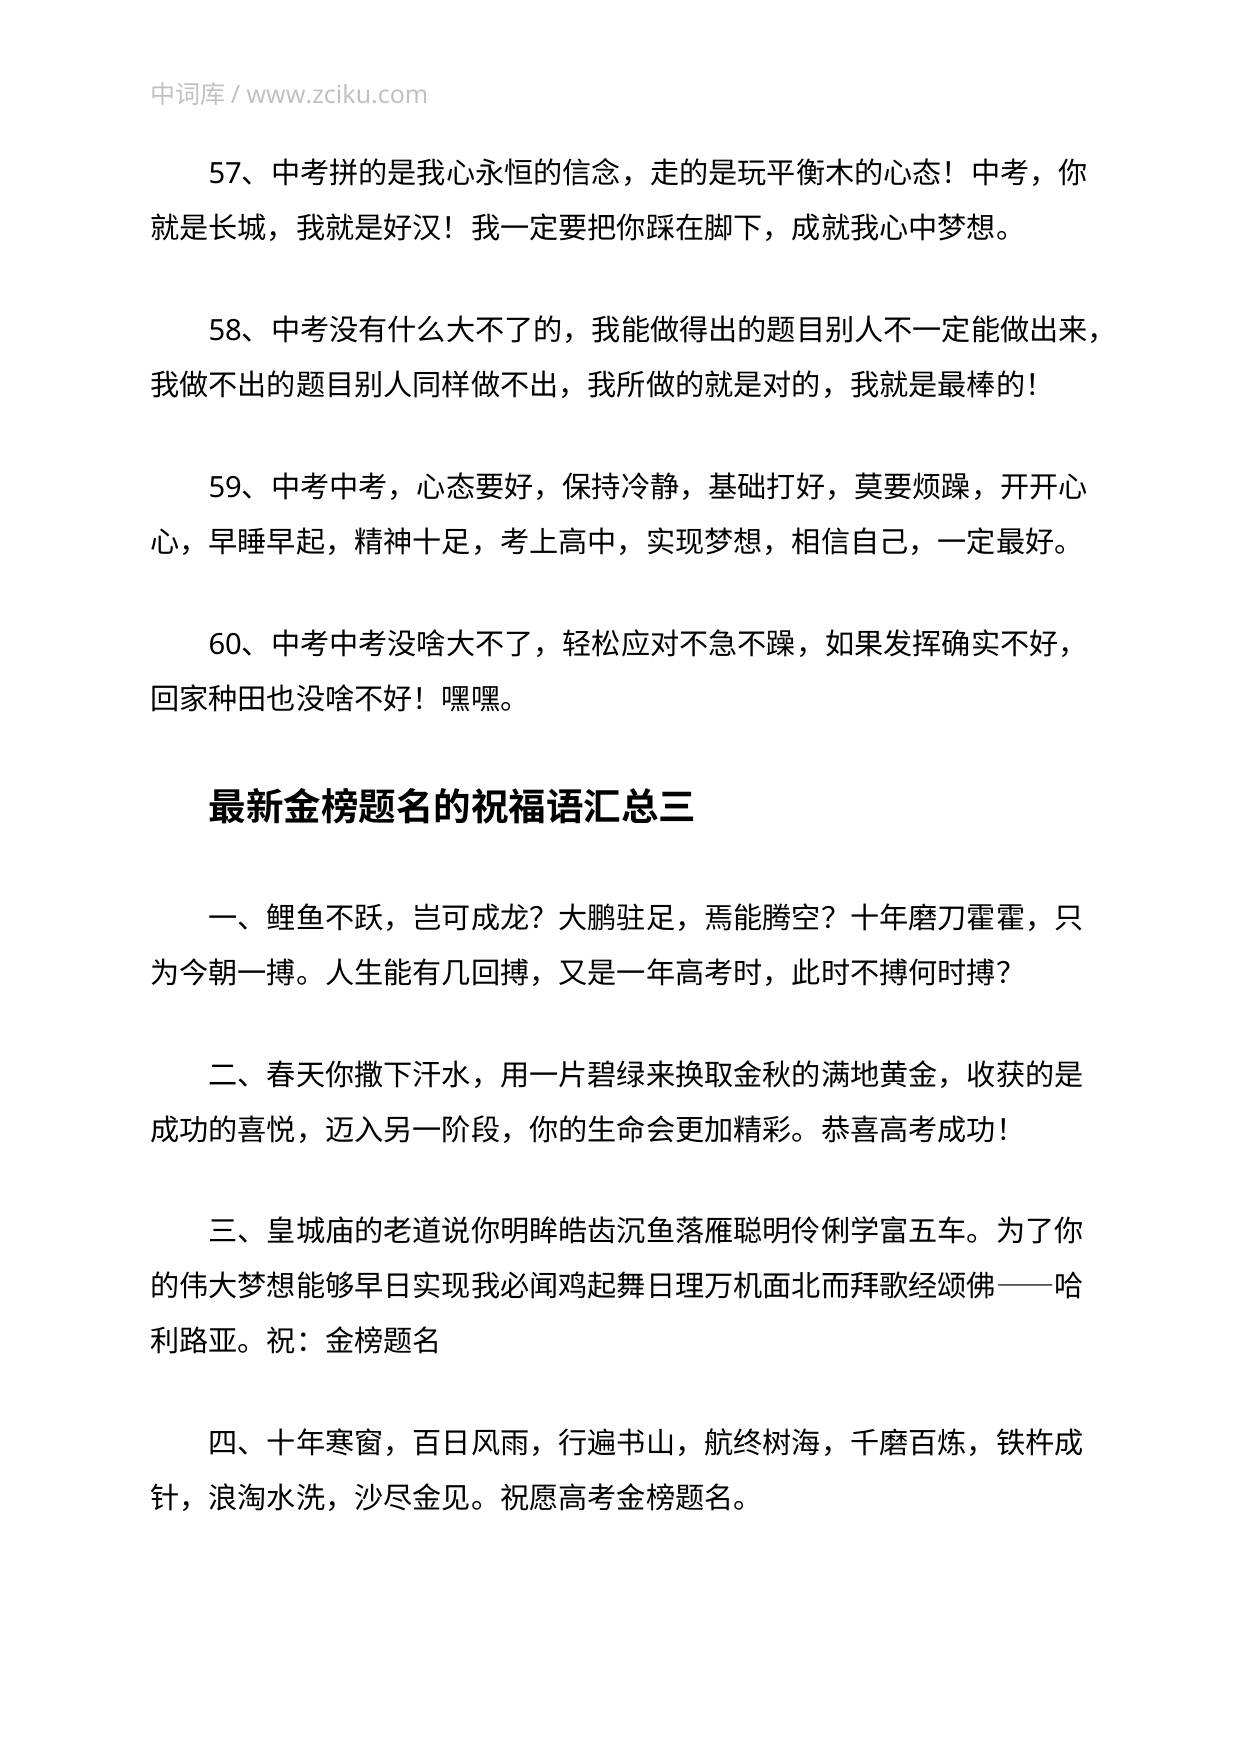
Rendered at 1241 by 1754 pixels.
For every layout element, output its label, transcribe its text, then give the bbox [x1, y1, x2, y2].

text 59、中考中考，心态要好，保持冷静，基础打好，莫要烦躁，开开心心，早睡早起，精神十足，考上高中，实现梦想，相信自己，一定最好。 [150, 463, 1090, 561]
text 三、皇城庙的老道说你明眸皓齿沉鱼落雁聪明伶俐学富五车。为了你的伟大梦想能够早日实现我必闻鸡起舞日理万机面北而拜歌经颂佛——哈利路亚。祝：金榜题名 [150, 1208, 1090, 1360]
text 二、春天你撒下汗水，用一片碧绿来换取金秋的满地黄金，收获的是成功的喜悦，迈入另一阶段，你的生命会更加精彩。恭喜高考成功！ [150, 1051, 1090, 1148]
text 58、中考没有什么大不了的，我能做得出的题目别人不一定能做出来，我做不出的题目别人同样做不出，我所做的就是对的，我就是最棒的！ [150, 307, 1090, 404]
text 四、十年寒窗，百日风雨，行遍书山，航终树海，千磨百炼，铁杵成针，浪淘水洗，沙尽金见。祝愿高考金榜题名。 [150, 1419, 1090, 1517]
text 一、鲤鱼不跃，岂可成龙？大鹏驻足，焉能腾空？十年磨刀霍霍，只为今朝一搏。人生能有几回搏，又是一年高考时，此时不搏何时搏？ [150, 894, 1090, 992]
text 最新金榜题名的祝福语汇总三 [150, 777, 1090, 831]
text 60、中考中考没啥大不了，轻松应对不急不躁，如果发挥确实不好，回家种田也没啥不好！嘿嘿。 [150, 620, 1090, 718]
text 57、中考拼的是我心永恒的信念，走的是玩平衡木的心态！中考，你就是长城，我就是好汉！我一定要把你踩在脚下，成就我心中梦想。 [150, 150, 1090, 247]
